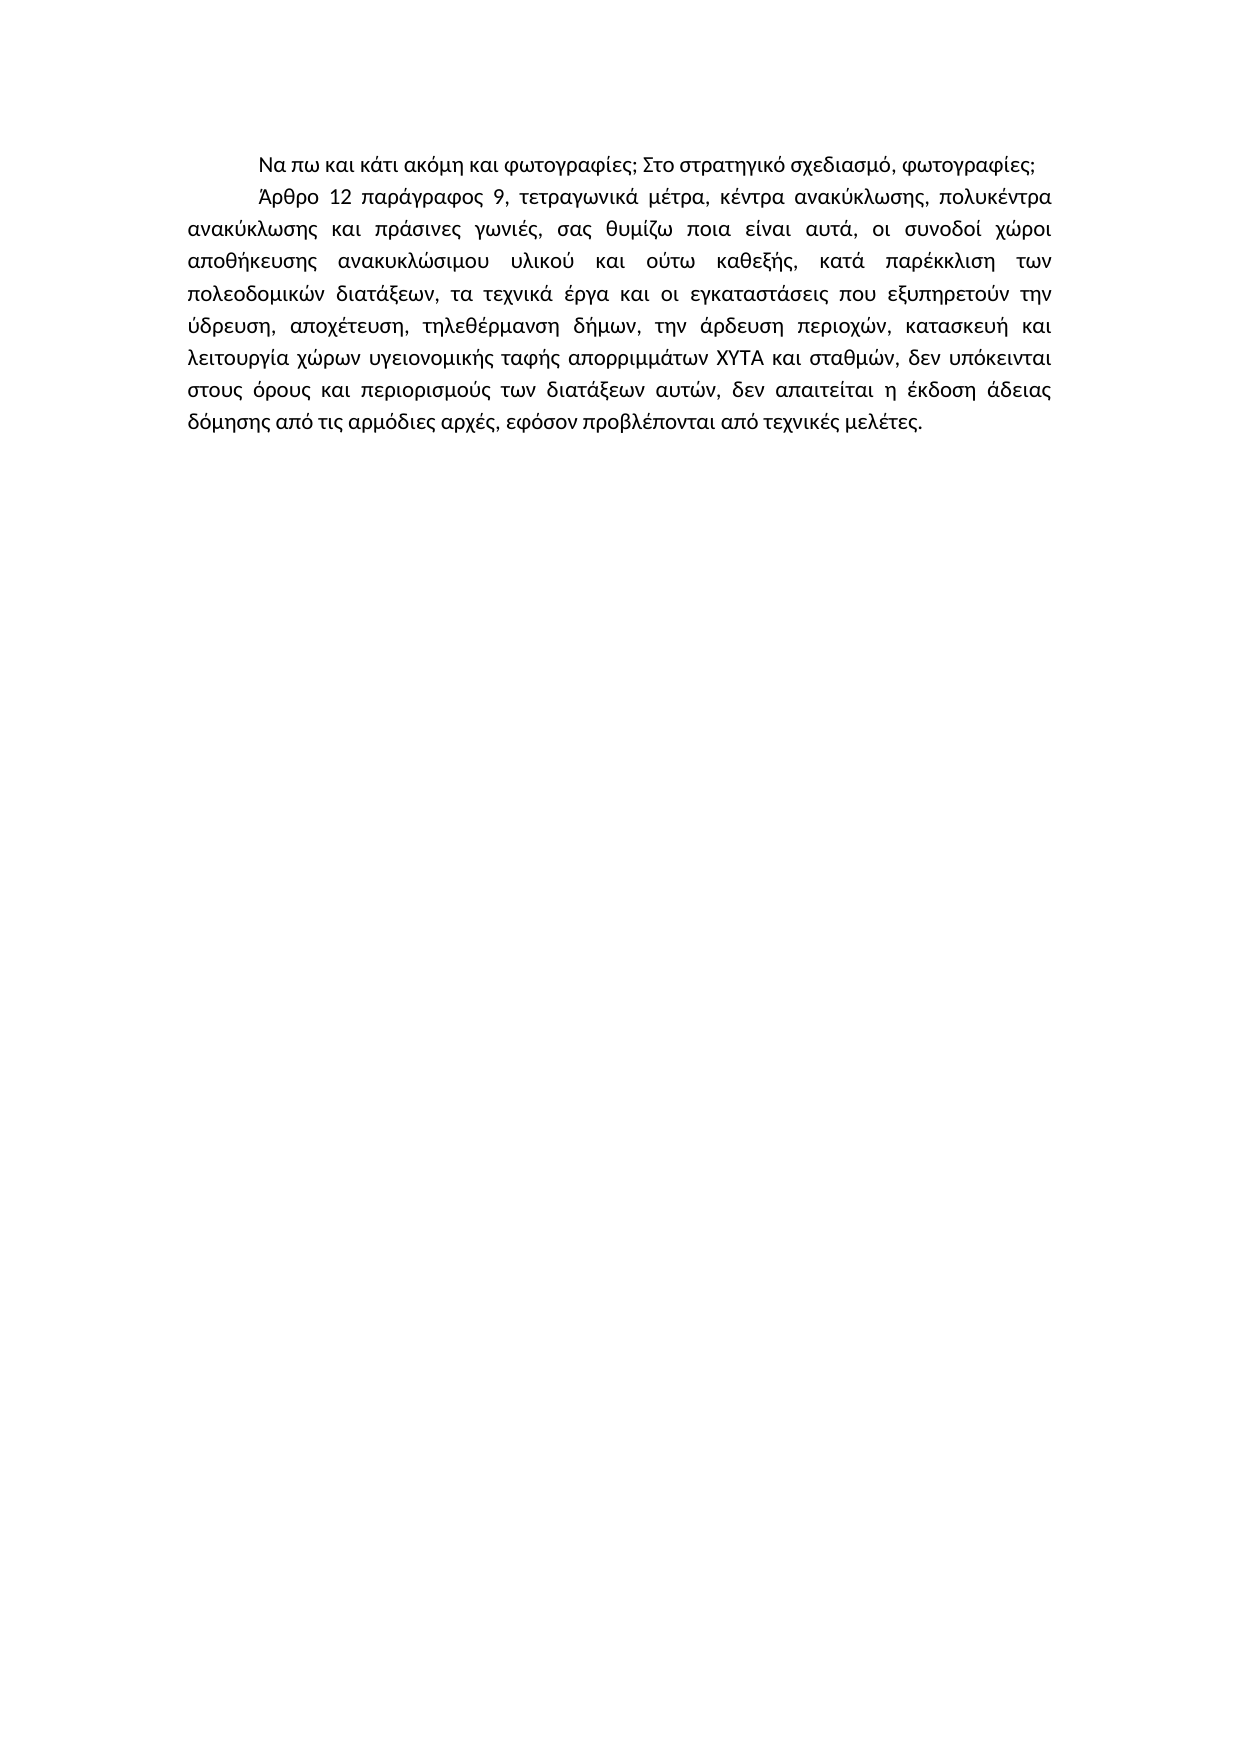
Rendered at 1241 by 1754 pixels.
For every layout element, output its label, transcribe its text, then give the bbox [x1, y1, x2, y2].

text Να πω και κάτι ακόμη και φωτογραφίες; Στο στρατηγικό σχεδιασμό, φωτογραφίες; [187, 150, 1053, 178]
text Άρθρο 12 παράγραφος 9, τετραγωνικά μέτρα, κέντρα ανακύκλωσης, πολυκέντρα ανακύκλωσης και πράσινες γωνιές, σας θυμίζω ποια είναι αυτά, οι συνοδοί χώροι αποθήκευσης ανακυκλώσιμου υλικού και ούτω καθεξής, κατά παρέκκλιση των πολεοδομικών διατάξεων, τα τεχνικά έργα και οι εγκαταστάσεις που εξυπηρετούν την ύδρευση, αποχέτευση, τηλεθέρμανση δήμων, την άρδευση περιοχών, κατασκευή και λειτουργία χώρων υγειονομικής ταφής απορριμμάτων ΧΥΤΑ και σταθμών, δεν υπόκεινται στους όρους και περιορισμούς των διατάξεων αυτών, δεν απαιτείται η έκδοση άδειας δόμησης από τις αρμόδιες αρχές, εφόσον προβλέπονται από τεχνικές μελέτες. [187, 182, 1053, 436]
